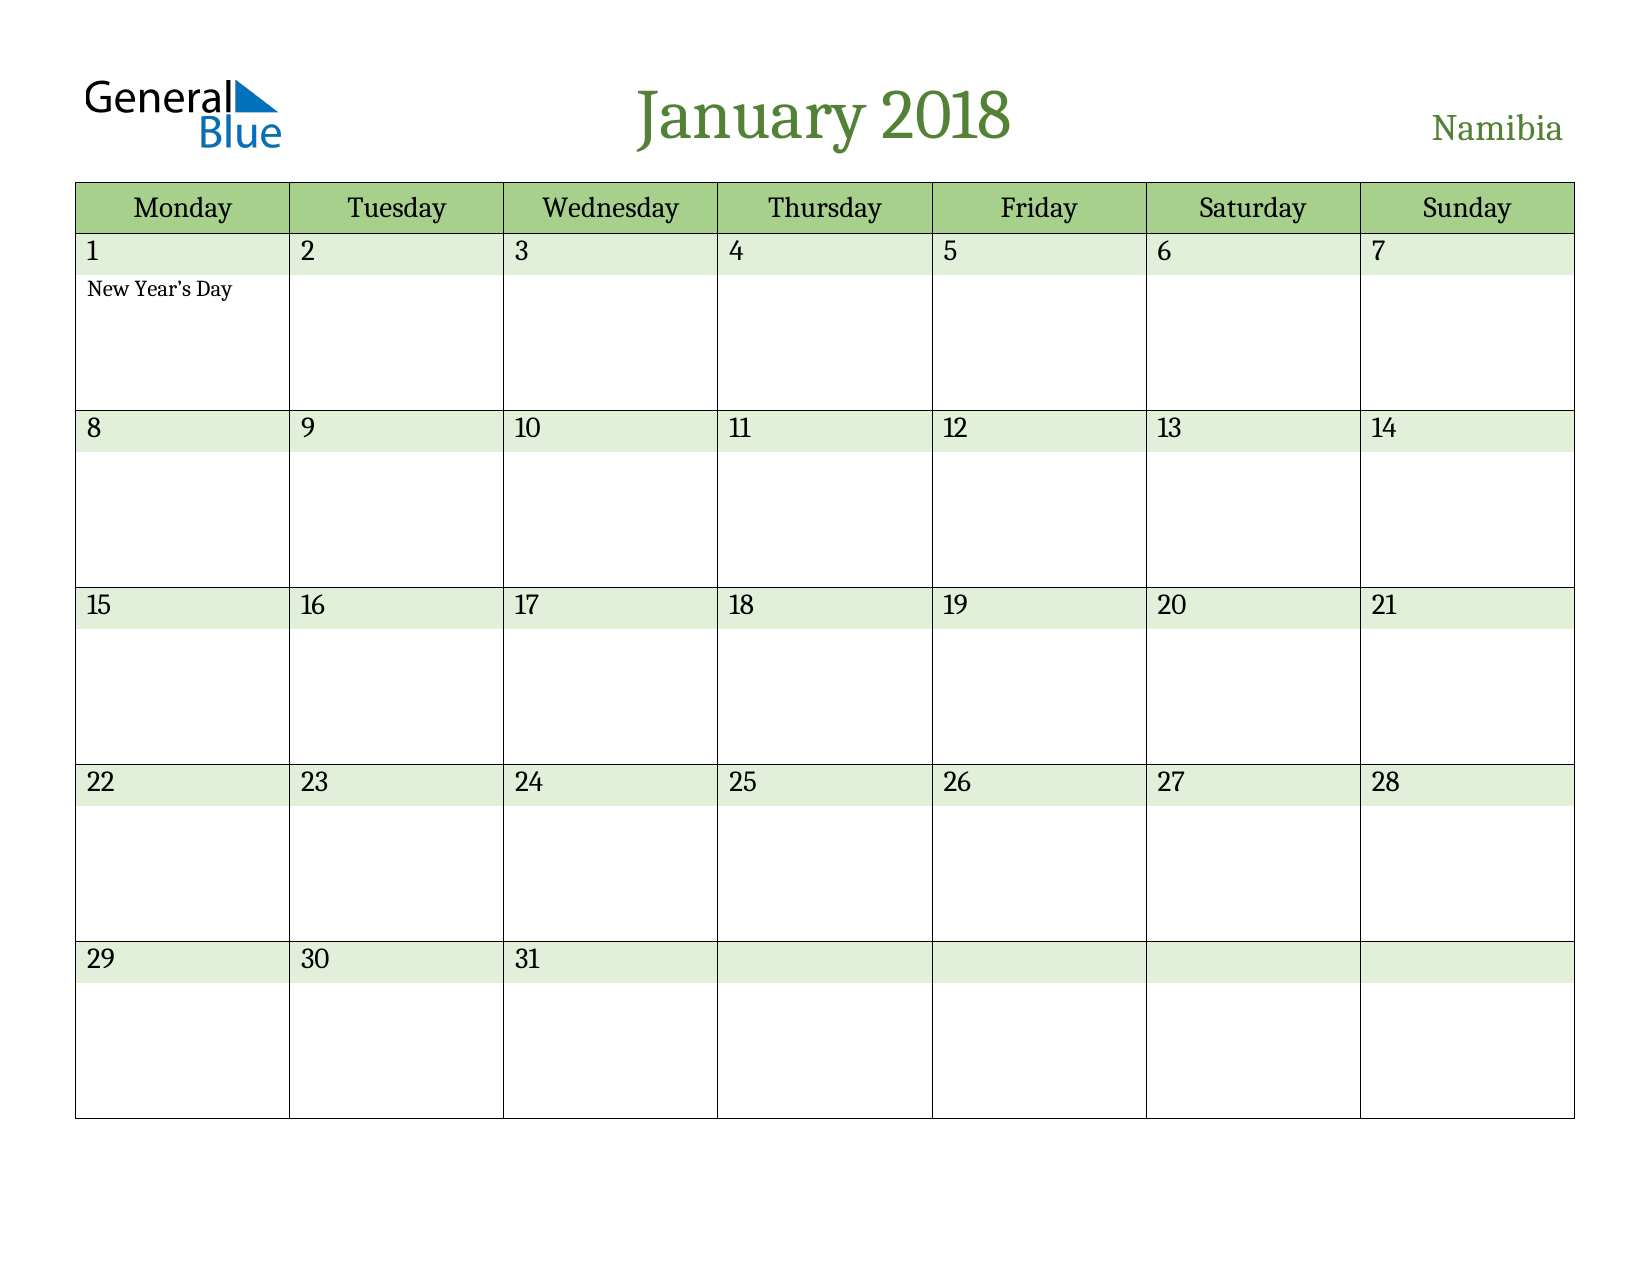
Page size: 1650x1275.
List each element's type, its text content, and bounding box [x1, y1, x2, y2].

table_cell [76, 983, 289, 1118]
table_cell 18 [718, 588, 932, 629]
table_cell [504, 806, 717, 941]
table_header Namibia [1146, 75, 1574, 182]
table_cell [290, 452, 503, 587]
table_cell 5 [933, 234, 1146, 275]
table_cell 22 [76, 765, 289, 806]
table_cell Saturday [1147, 183, 1360, 233]
table_cell [1147, 275, 1360, 410]
table_header [76, 75, 503, 182]
table_header January 2018 [504, 75, 1146, 182]
table_cell 3 [504, 234, 717, 275]
table_cell [290, 983, 503, 1118]
table_cell [1147, 629, 1360, 764]
table_cell 6 [1147, 234, 1360, 275]
table_cell 20 [1147, 588, 1360, 629]
table_cell [1147, 983, 1360, 1118]
table_cell [504, 629, 717, 764]
table_cell [504, 275, 717, 410]
table_cell 8 [76, 411, 289, 452]
table_cell [1361, 275, 1574, 410]
table_cell 1 [76, 234, 289, 275]
table_cell [933, 629, 1146, 764]
table_cell [1147, 452, 1360, 587]
table_cell 4 [718, 234, 932, 275]
table_cell 15 [76, 588, 289, 629]
table_cell [933, 983, 1146, 1118]
table_cell [290, 629, 503, 764]
table_cell 31 [504, 942, 717, 983]
table_cell [290, 806, 503, 941]
table_cell [718, 629, 932, 764]
table_cell [718, 983, 932, 1118]
table_cell New Year’s Day [76, 275, 289, 410]
table_cell 30 [290, 942, 503, 983]
table_cell 24 [504, 765, 717, 806]
table_cell 11 [718, 411, 932, 452]
table_cell [718, 452, 932, 587]
table_cell 16 [290, 588, 503, 629]
table_cell 29 [76, 942, 289, 983]
table_cell 23 [290, 765, 503, 806]
table_cell [1361, 983, 1574, 1118]
table_cell 26 [933, 765, 1146, 806]
picture [86, 80, 281, 148]
table_cell [504, 452, 717, 587]
table_cell [718, 942, 932, 983]
table_cell [1361, 452, 1574, 587]
table_cell [933, 275, 1146, 410]
table_cell [1361, 629, 1574, 764]
table_cell 12 [933, 411, 1146, 452]
table_cell 14 [1361, 411, 1574, 452]
table_cell [504, 983, 717, 1118]
table_cell [1361, 942, 1574, 983]
table_cell [933, 452, 1146, 587]
table_cell Friday [933, 183, 1146, 233]
table_cell 7 [1361, 234, 1574, 275]
table_cell [718, 275, 932, 410]
table_cell 2 [290, 234, 503, 275]
table_cell [1147, 942, 1360, 983]
table_cell [76, 629, 289, 764]
table_cell [933, 942, 1146, 983]
table_cell 13 [1147, 411, 1360, 452]
table_cell Monday [76, 183, 289, 233]
table_cell [1361, 806, 1574, 941]
table_cell Wednesday [504, 183, 717, 233]
table_cell 21 [1361, 588, 1574, 629]
table_cell Sunday [1361, 183, 1574, 233]
table_cell 17 [504, 588, 717, 629]
table_cell [290, 275, 503, 410]
table_cell 19 [933, 588, 1146, 629]
table_cell Tuesday [290, 183, 503, 233]
table_cell [76, 452, 289, 587]
table_cell 25 [718, 765, 932, 806]
table_cell [1147, 806, 1360, 941]
table_cell [718, 806, 932, 941]
table_cell 28 [1361, 765, 1574, 806]
table_cell Thursday [718, 183, 932, 233]
table_cell [76, 806, 289, 941]
table_cell 10 [504, 411, 717, 452]
table_cell [933, 806, 1146, 941]
table_cell 9 [290, 411, 503, 452]
table_cell 27 [1147, 765, 1360, 806]
